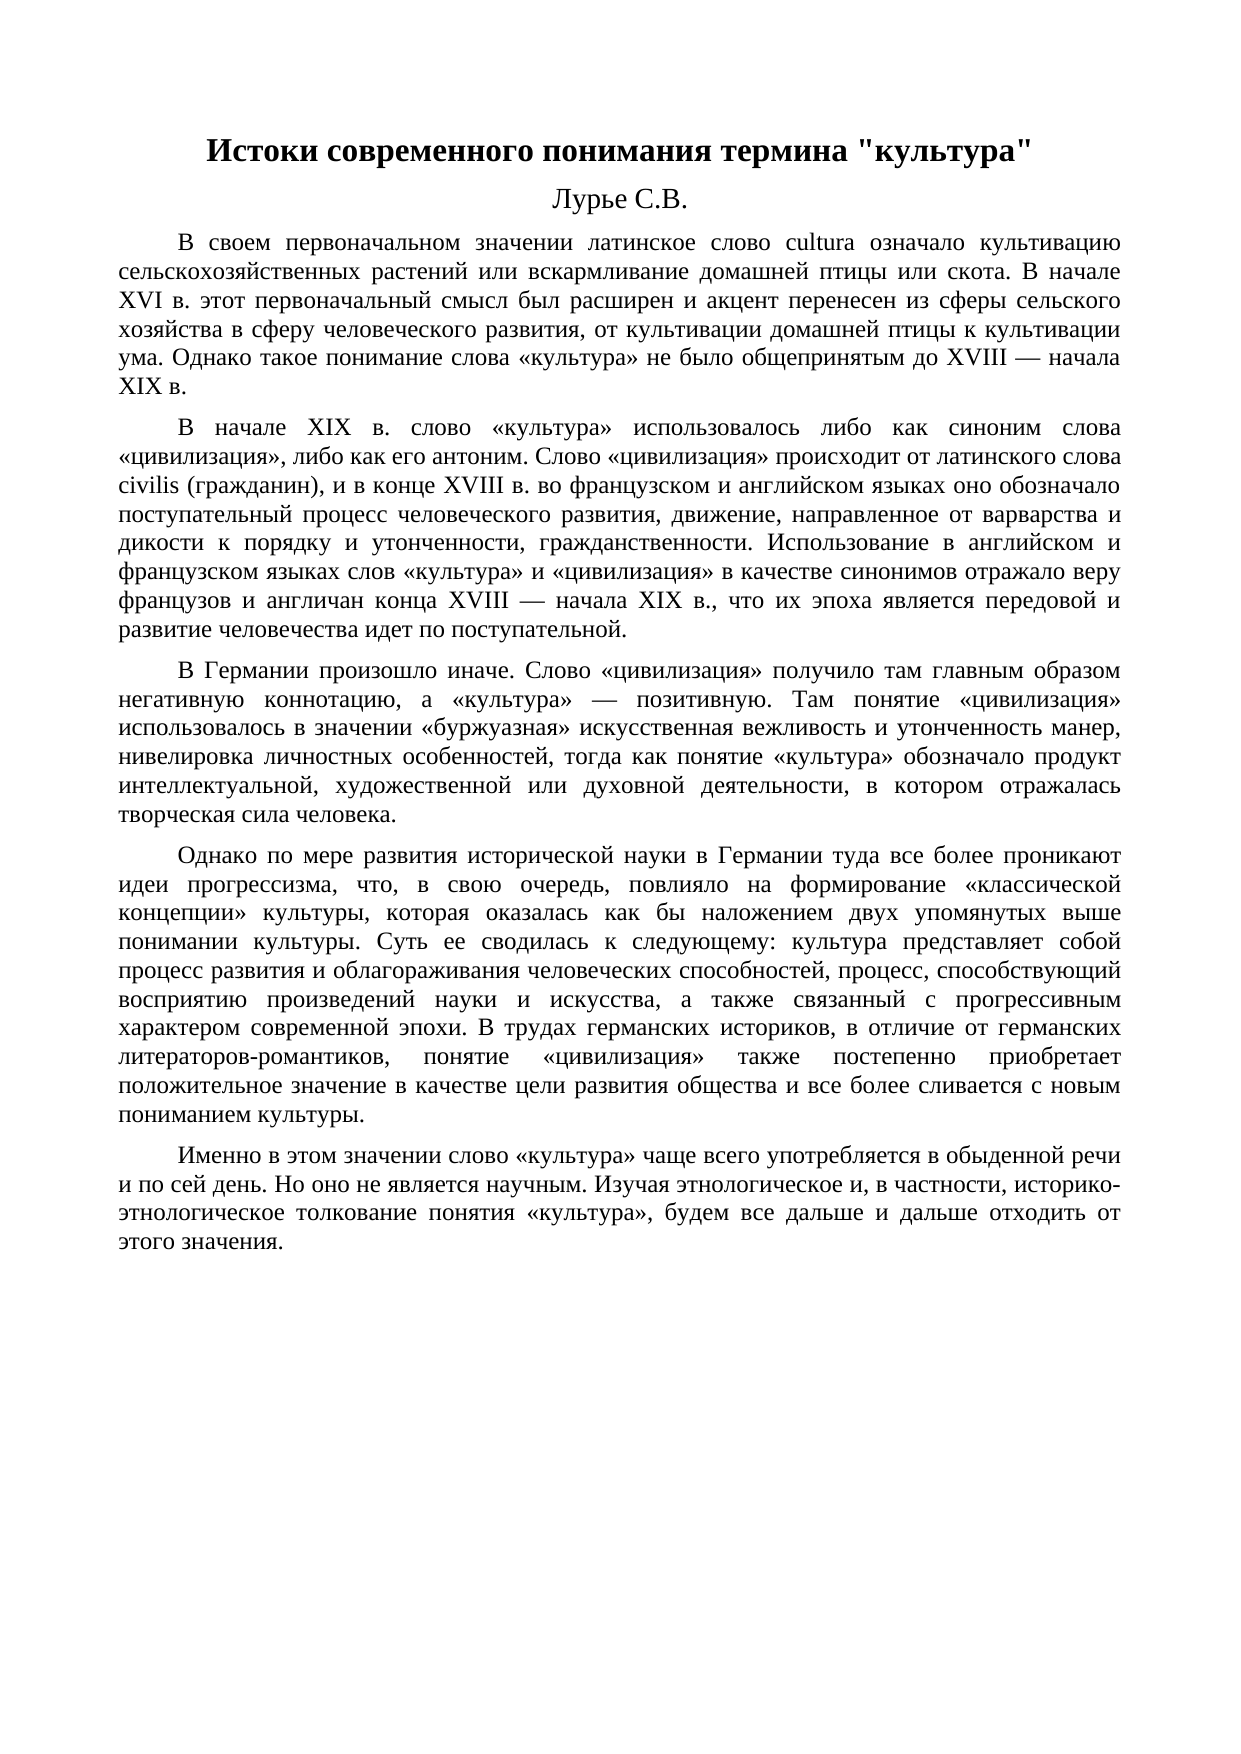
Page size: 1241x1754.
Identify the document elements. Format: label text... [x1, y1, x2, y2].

text Именно в этом значении слово «культура» чаще всего употребляется в обыденной речи и по сей день. Но оно не является научным. Изучая этнологическое и, в частности, историко-этнологическое толкование понятия «культура», будем все дальше и дальше отходить от этого значения. [118, 1140, 1122, 1255]
text Лурье С.В. [118, 181, 1122, 215]
text Однако по мере развития исторической науки в Германии туда все более проникают идеи прогрессизма, что, в свою очередь, повлияло на формирование «классической концепции» культуры, которая оказалась как бы наложением двух упомянутых выше понимании культуры. Суть ее сводилась к следующему: культура представляет собой процесс развития и облагораживания человеческих способностей, процесс, способствующий восприятию произведений науки и искусства, а также связанный с прогрессивным характером современной эпохи. В трудах германских историков, в отличие от германских литераторов-романтиков, понятие «цивилизация» также постепенно приобретает положительное значение в качестве цели развития общества и все более сливается с новым пониманием культуры. [118, 840, 1122, 1127]
text Истоки современного понимания термина "культура" [118, 131, 1122, 169]
text В своем первоначальном значении латинское слово cultura означало культивацию сельскохозяйственных растений или вскармливание домашней птицы или скота. В начале XVI в. этот первоначальный смысл был расширен и акцент перенесен из сферы сельского хозяйства в сферу человеческого развития, от культивации домашней птицы к культивации ума. Однако такое понимание слова «культура» не было общепринятым до XVIII — начала XIX в. [118, 227, 1122, 400]
text В начале XIX в. слово «культура» использовалось либо как синоним слова «цивилизация», либо как его антоним. Слово «цивилизация» происходит от латинского слова civilis (гражданин), и в конце XVIII в. во французском и английском языках оно обозначало поступательный процесс человеческого развития, движение, направленное от варварства и дикости к порядку и утонченности, гражданственности. Использование в английском и французском языках слов «культура» и «цивилизация» в качестве синонимов отражало веру французов и англичан конца XVIII — начала XIX в., что их эпоха является передовой и развитие человечества идет по поступательной. [118, 412, 1122, 642]
text В Германии произошло иначе. Слово «цивилизация» получило там главным образом негативную коннотацию, а «культура» — позитивную. Там понятие «цивилизация» использовалось в значении «буржуазная» искусственная вежливость и утонченность манер, нивелировка личностных особенностей, тогда как понятие «культура» обозначало продукт интеллектуальной, художественной или духовной деятельности, в котором отражалась творческая сила человека. [118, 655, 1122, 827]
